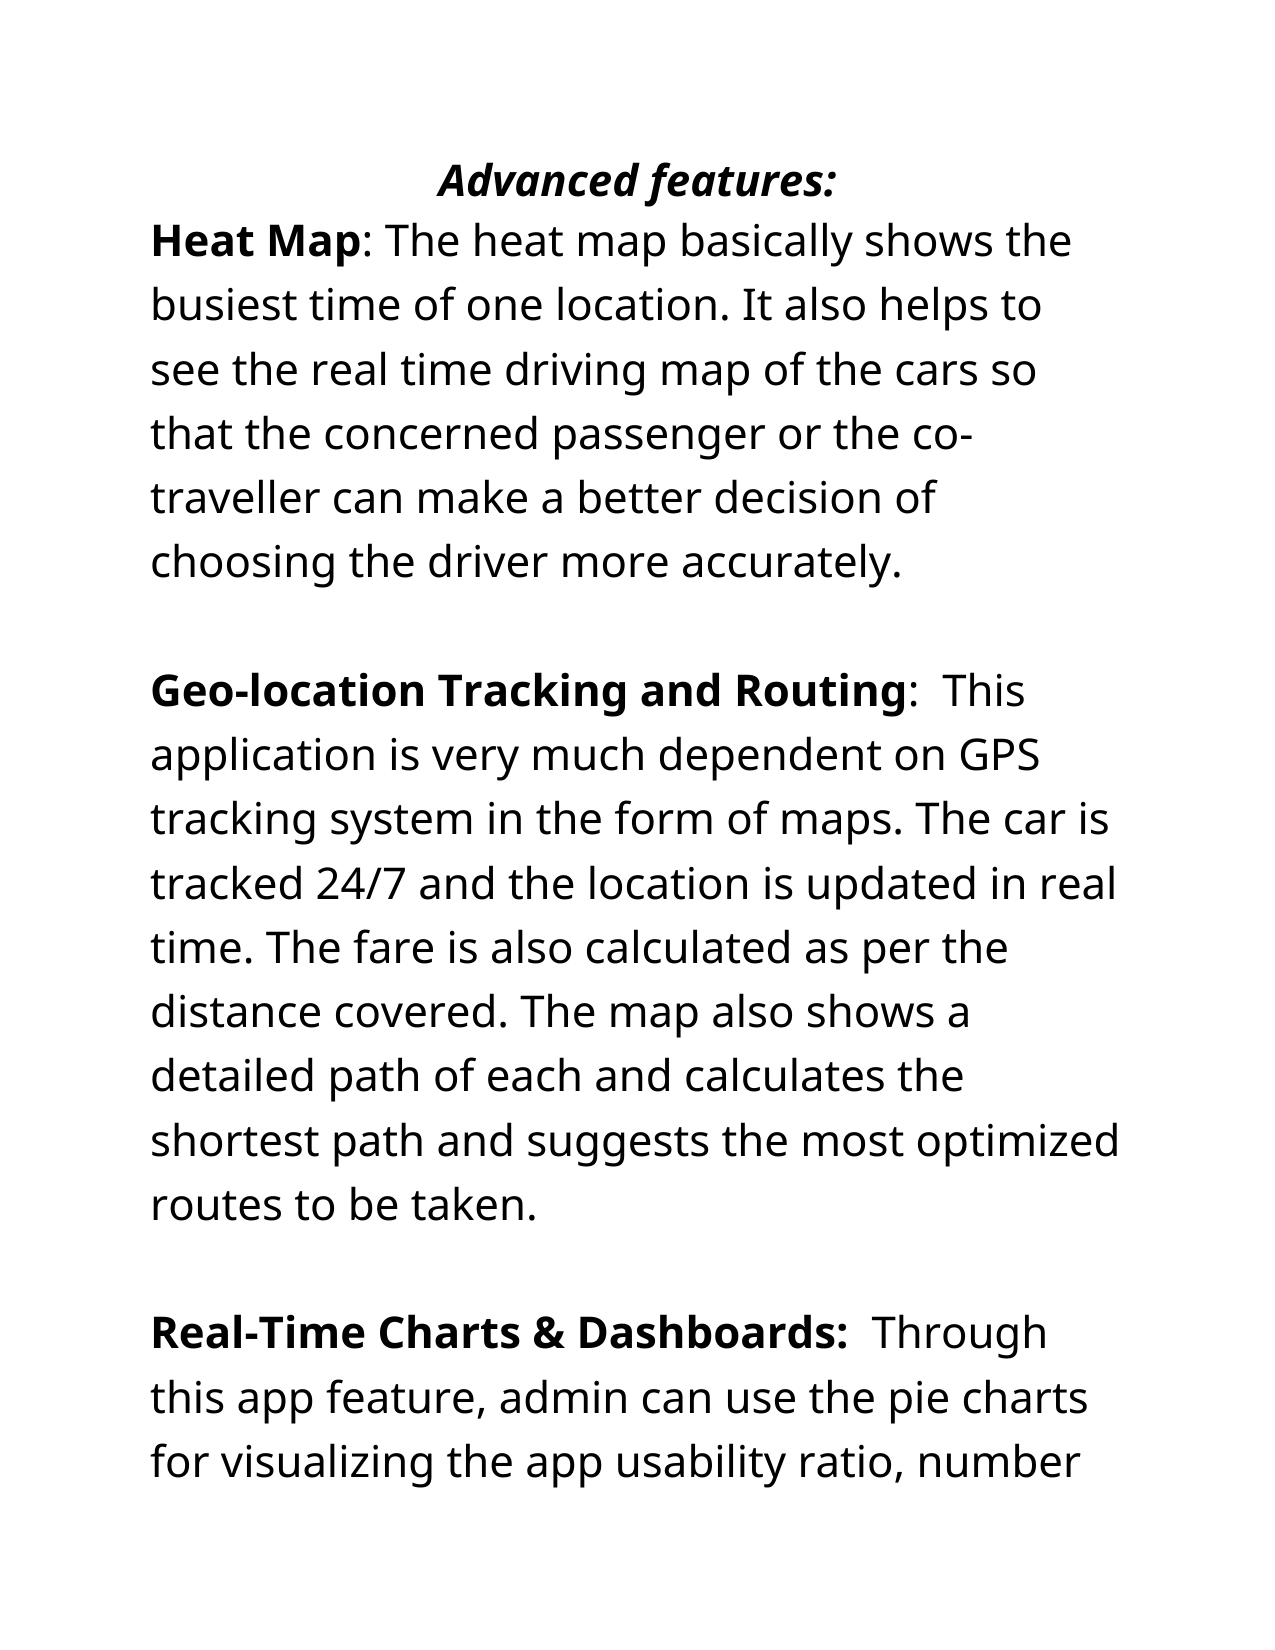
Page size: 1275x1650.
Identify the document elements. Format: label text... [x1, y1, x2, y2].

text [150, 1302, 1125, 1490]
text Heat Map: The heat map basically shows the busiest time of one location. It also helps to see the real time driving map of the cars so that the concerned passenger or the co-traveller can make a better decision of choosing the driver more accurately. [150, 209, 1125, 591]
text Geo-location Tracking and Routing: This application is very much dependent on GPS tracking system in the form of maps. The car is tracked 24/7 and the location is updated in real time. The fare is also calculated as per the distance covered. The map also shows a detailed path of each and calculates the shortest path and suggests the most optimized routes to be taken. [150, 659, 1125, 1233]
text Advanced features: [150, 150, 1125, 209]
